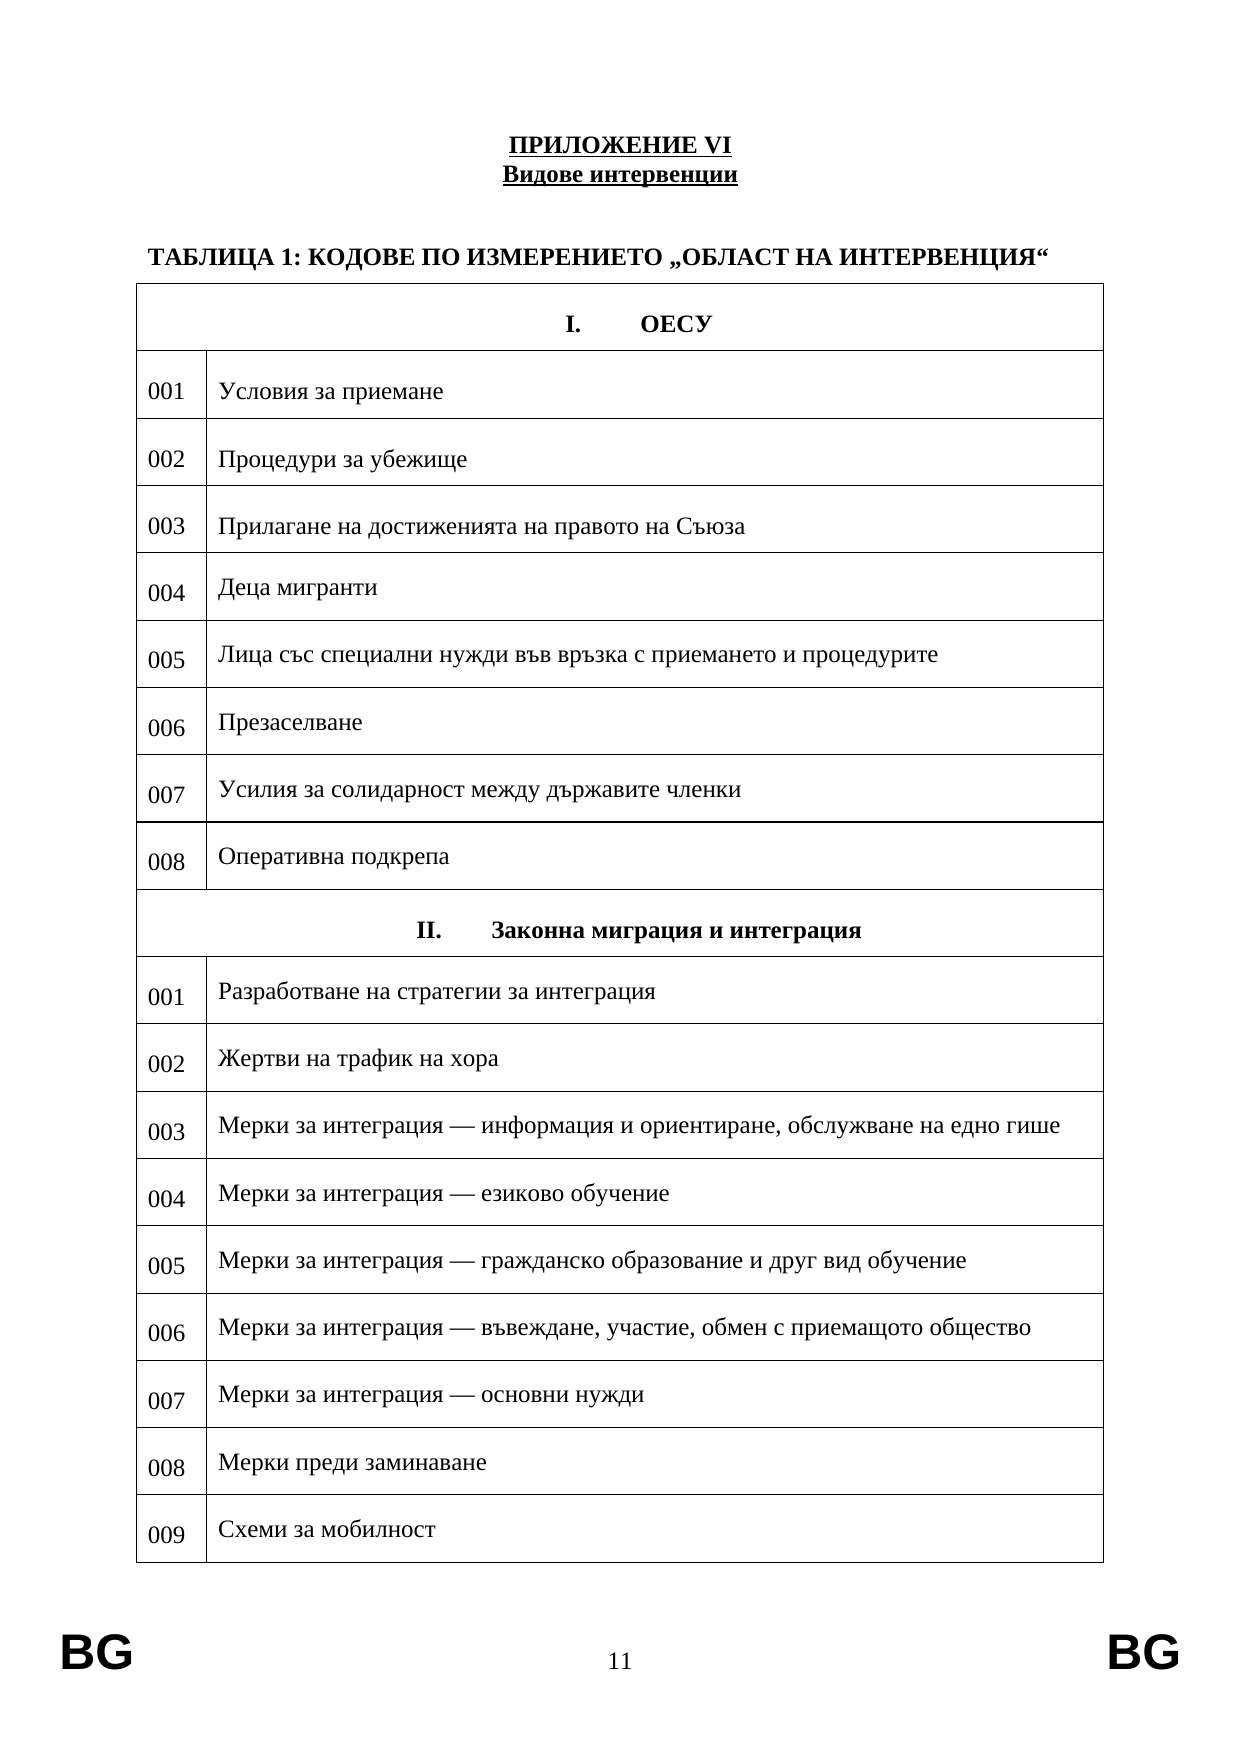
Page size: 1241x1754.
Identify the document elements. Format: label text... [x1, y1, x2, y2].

table_cell Разработване на стратегии за интеграция [207, 957, 1103, 1023]
text ТАБЛИЦА 1: КОДОВЕ ПО ИЗМЕРЕНИЕТО „ОБЛАСТ НА ИНТЕРВЕНЦИЯ“ [148, 213, 1093, 271]
table_cell 004 [137, 1159, 206, 1225]
table_cell 002 [137, 419, 206, 485]
table_cell 006 [137, 688, 206, 754]
table_cell 005 [137, 621, 206, 687]
table_cell Лица със специални нужди във връзка с приемането и процедурите [207, 621, 1103, 687]
table_cell Оперативна подкрепа [207, 823, 1103, 889]
table_cell Мерки преди заминаване [207, 1428, 1103, 1494]
table_cell Мерки за интеграция — гражданско образование и друг вид обучение [207, 1226, 1103, 1292]
table_cell Процедури за убежище [207, 419, 1103, 485]
table_cell 007 [137, 1361, 206, 1427]
table_cell 003 [137, 486, 206, 552]
table_header ОЕСУ [137, 284, 1103, 350]
table_cell 006 [137, 1294, 206, 1360]
table_cell 008 [137, 823, 206, 889]
table_cell Презаселване [207, 688, 1103, 754]
table_cell Жертви на трафик на хора [207, 1024, 1103, 1091]
table_cell Усилия за солидарност между държавите членки [207, 755, 1103, 821]
table_cell 004 [137, 553, 206, 619]
table_cell Условия за приемане [207, 351, 1103, 418]
table_cell Схеми за мобилност [207, 1495, 1103, 1562]
table_cell 008 [137, 1428, 206, 1494]
table_cell Деца мигранти [207, 553, 1103, 619]
table_cell Мерки за интеграция — основни нужди [207, 1361, 1103, 1427]
table_cell 007 [137, 755, 206, 821]
table_cell 009 [137, 1495, 206, 1562]
table_cell Мерки за интеграция — езиково обучение [207, 1159, 1103, 1225]
table_cell 001 [137, 351, 206, 418]
text ПРИЛОЖЕНИЕ VI Видове интервенции [148, 131, 1093, 188]
table_cell 001 [137, 957, 206, 1023]
table_cell Законна миграция и интеграция [137, 890, 1103, 956]
table_cell Мерки за интеграция — въвеждане, участие, обмен с приемащото общество [207, 1294, 1103, 1360]
table_cell Прилагане на достиженията на правото на Съюза [207, 486, 1103, 552]
table_cell 002 [137, 1024, 206, 1091]
table_cell Мерки за интеграция — информация и ориентиране, обслужване на едно гише [207, 1092, 1103, 1158]
table_cell 005 [137, 1226, 206, 1292]
table_cell 003 [137, 1092, 206, 1158]
